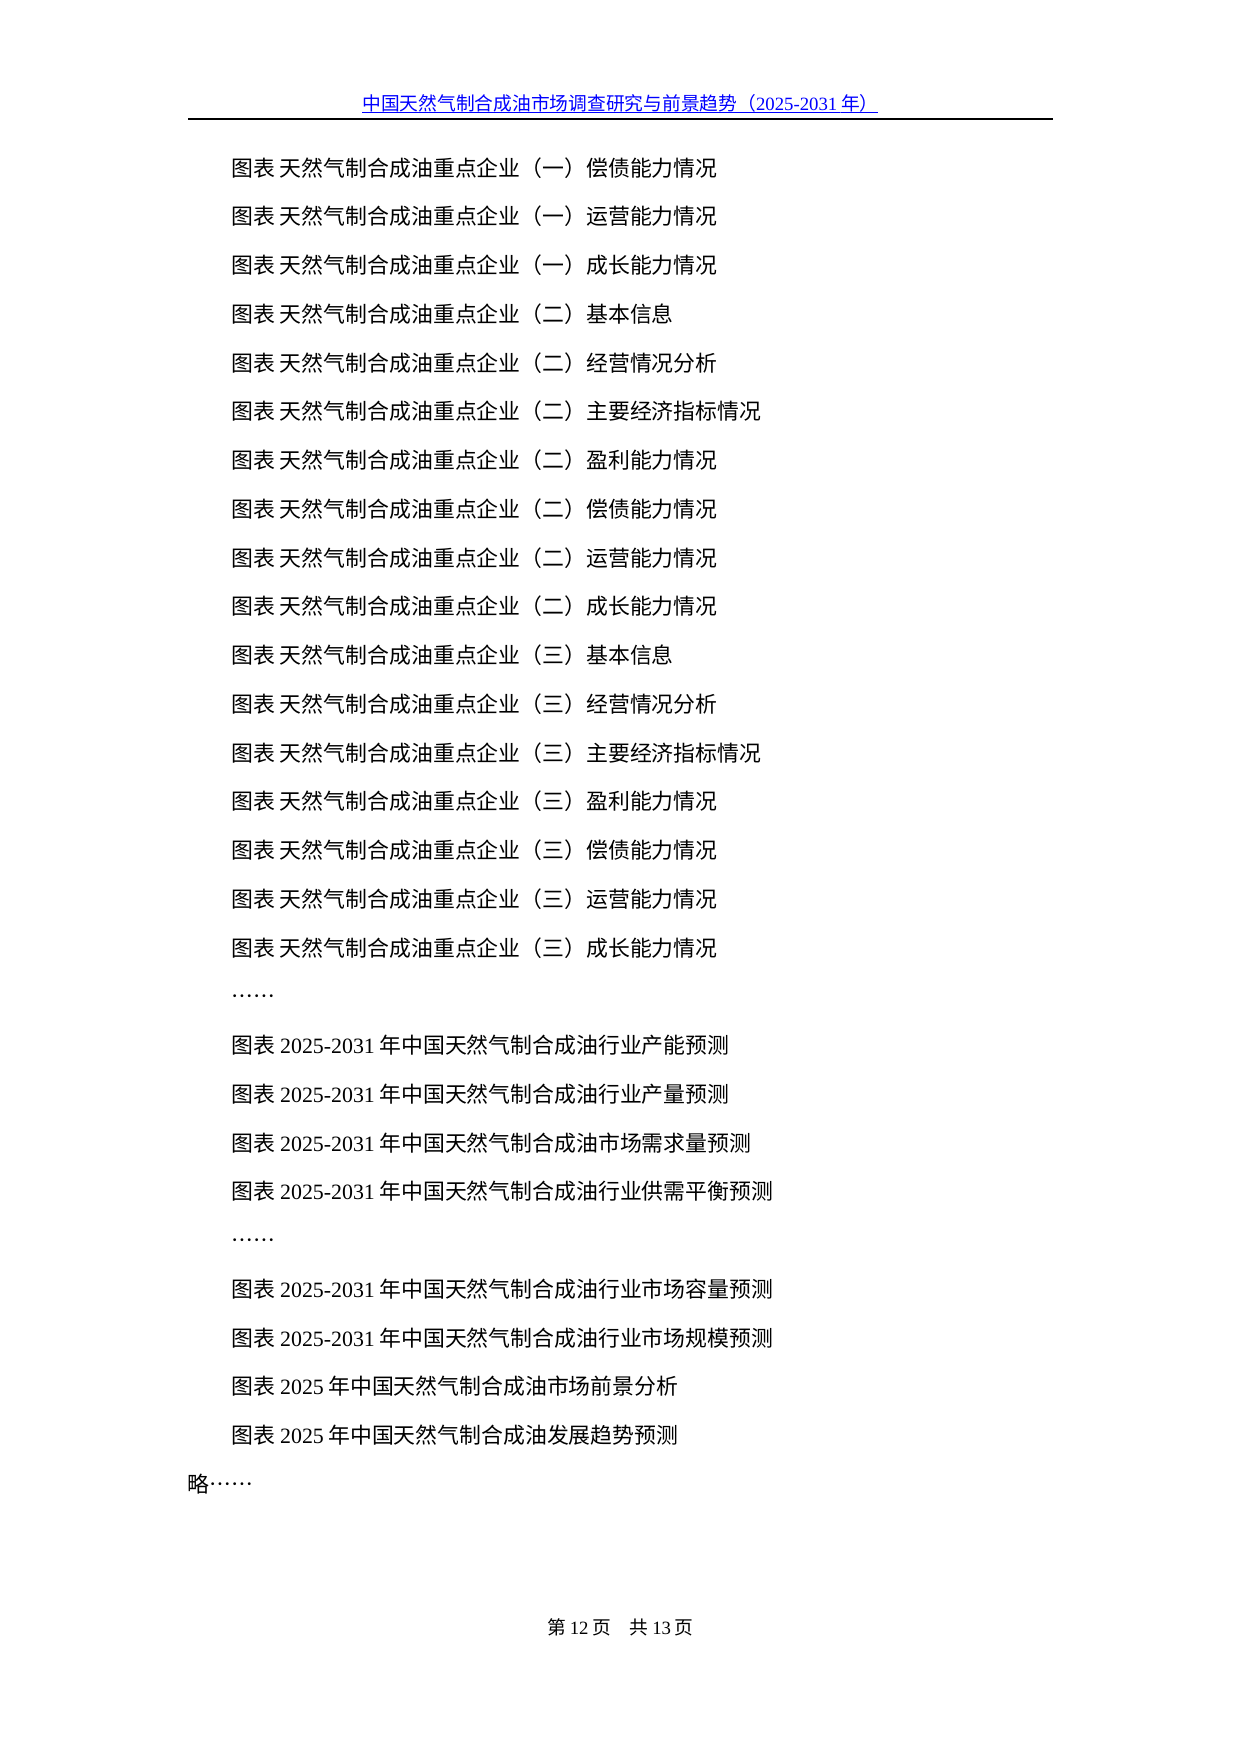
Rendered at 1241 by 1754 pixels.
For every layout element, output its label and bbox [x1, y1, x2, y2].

text [187, 150, 1053, 1499]
